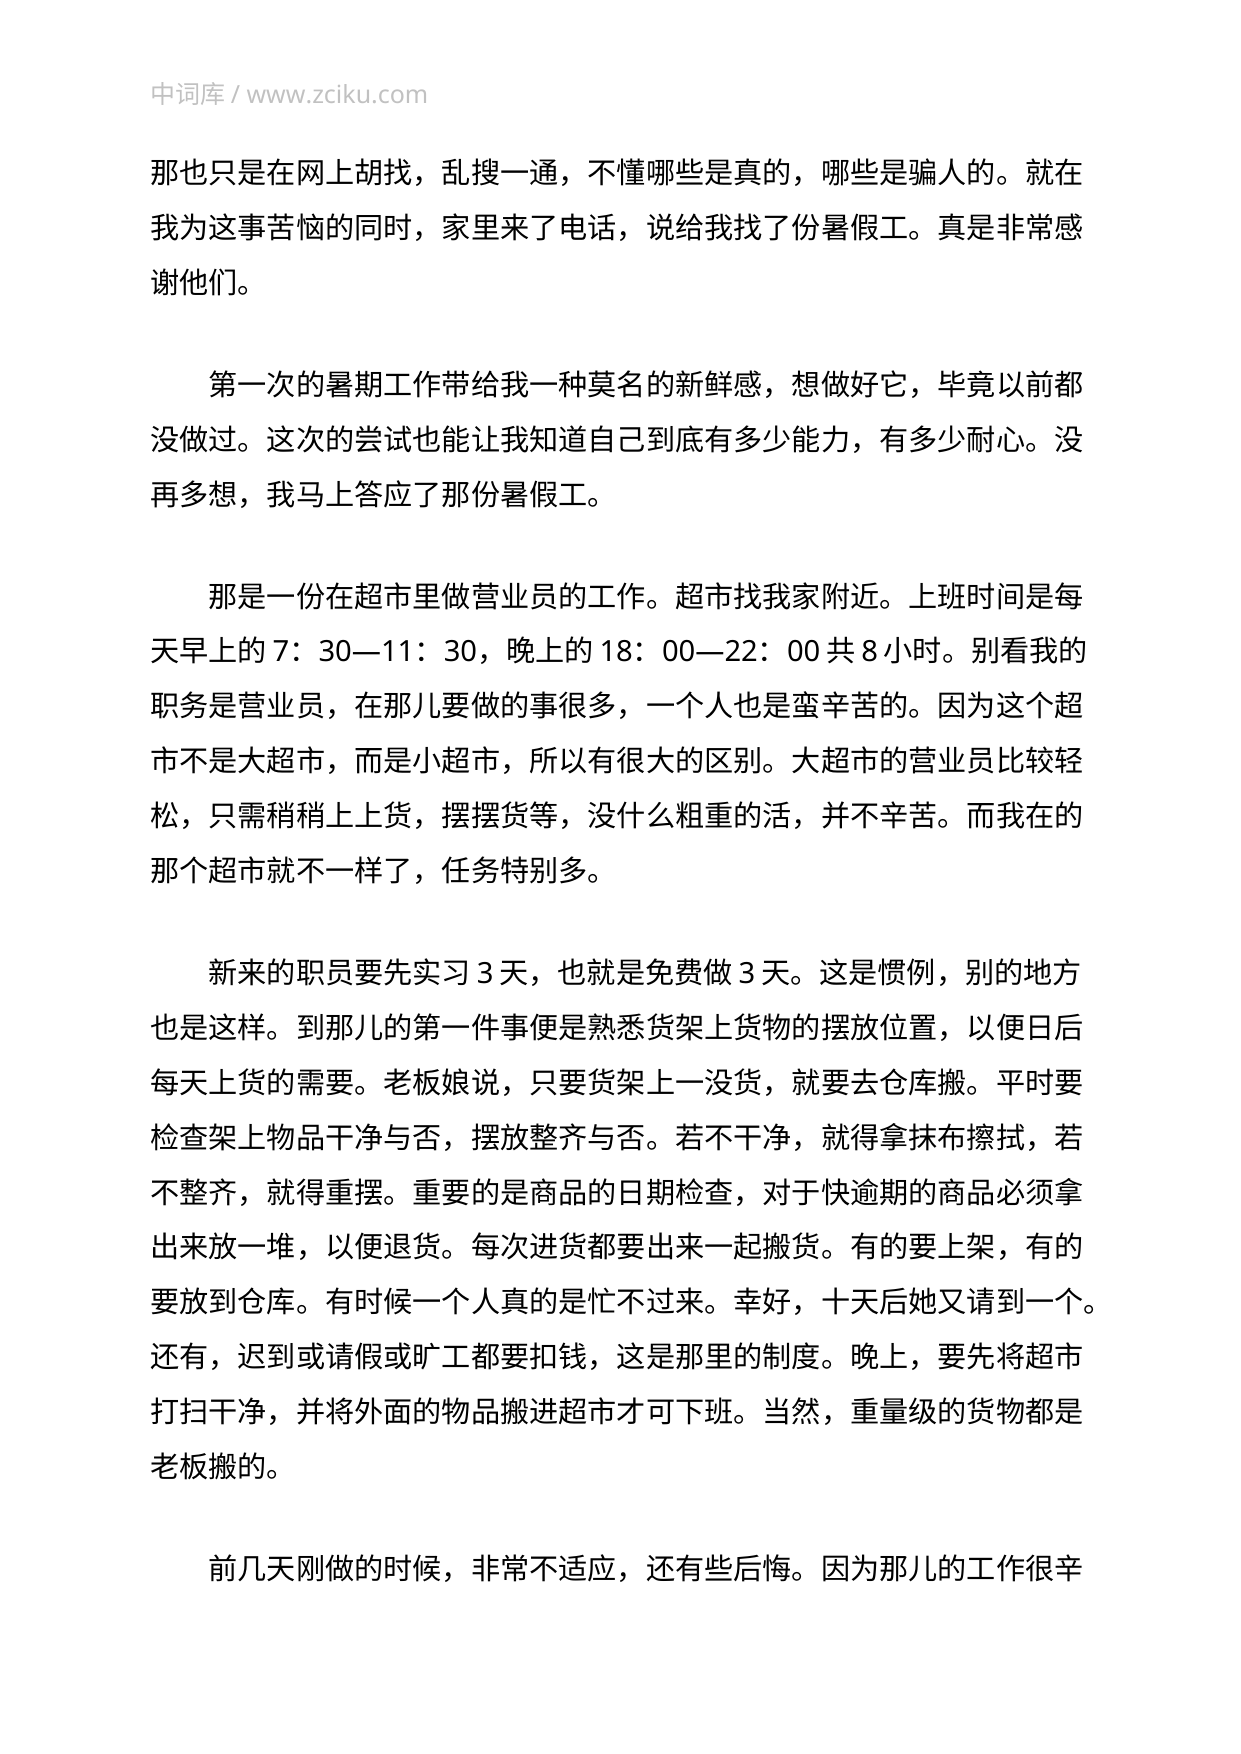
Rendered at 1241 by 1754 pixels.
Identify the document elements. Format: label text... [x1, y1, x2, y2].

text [150, 1545, 1090, 1588]
text 第一次的暑期工作带给我一种莫名的新鲜感，想做好它，毕竟以前都没做过。这次的尝试也能让我知道自己到底有多少能力，有多少耐心。没再多想，我马上答应了那份暑假工。 [150, 362, 1090, 514]
text 新来的职员要先实习3天，也就是免费做3天。这是惯例，别的地方也是这样。到那儿的第一件事便是熟悉货架上货物的摆放位置，以便日后每天上货的需要。老板娘说，只要货架上一没货，就要去仓库搬。平时要检查架上物品干净与否，摆放整齐与否。若不干净，就得拿抹布擦拭，若不整齐，就得重摆。重要的是商品的日期检查，对于快逾期的商品必须拿出来放一堆，以便退货。每次进货都要出来一起搬货。有的要上架，有的要放到仓库。有时候一个人真的是忙不过来。幸好，十天后她又请到一个。还有，迟到或请假或旷工都要扣钱，这是那里的制度。晚上，要先将超市打扫干净，并将外面的物品搬进超市才可下班。当然，重量级的货物都是老板搬的。 [150, 949, 1090, 1486]
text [150, 150, 1090, 302]
text 那是一份在超市里做营业员的工作。超市找我家附近。上班时间是每天早上的7：30—11：30，晚上的18：00—22：00共8小时。别看我的职务是营业员，在那儿要做的事很多，一个人也是蛮辛苦的。因为这个超市不是大超市，而是小超市，所以有很大的区别。大超市的营业员比较轻松，只需稍稍上上货，摆摆货等，没什么粗重的活，并不辛苦。而我在的那个超市就不一样了，任务特别多。 [150, 573, 1090, 890]
